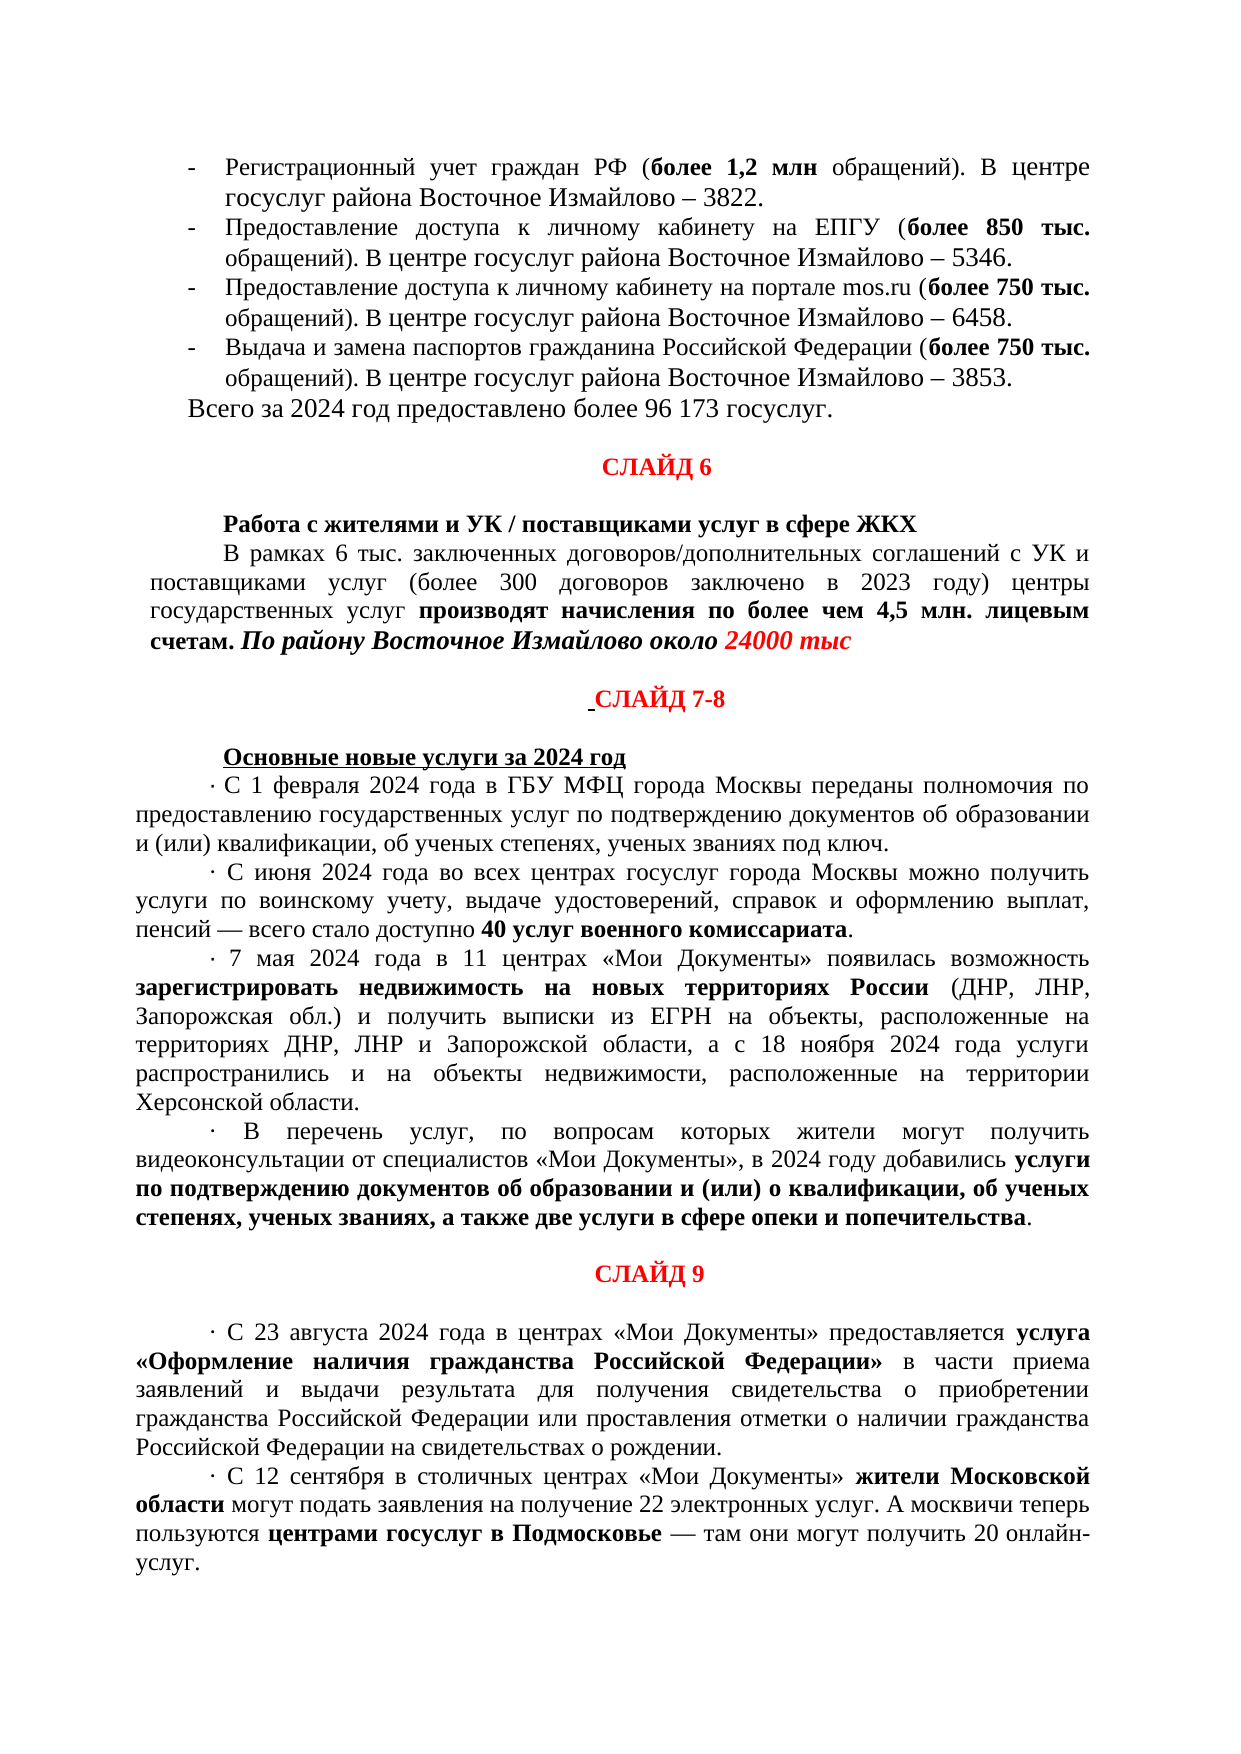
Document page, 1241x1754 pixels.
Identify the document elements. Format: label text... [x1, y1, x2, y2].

list Выдача и замена паспортов гражданина Российской Федерации (более 750 тыс. обращений). В центре госуслуг района Восточное Измайлово – 3853. [187, 332, 1090, 392]
list Предоставление доступа к личному кабинету на портале mos.ru (более 750 тыс. обращений). В центре госуслуг района Восточное Измайлово – 6458. [187, 272, 1090, 332]
text · С 12 сентября в столичных центрах «Мои Документы» жители Московской области могут подать заявления на получение 22 электронных услуг. А москвичи теперь пользуются центрами госуслуг в Подмосковье — там они могут получить 20 онлайн-услуг. [135, 1461, 1090, 1576]
text СЛАЙД 7-8 [150, 684, 1090, 713]
text Всего за 2024 год предоставлено более 96 173 госуслуг. [187, 392, 1090, 423]
text · С 1 февраля 2024 года в ГБУ МФЦ города Москвы переданы полномочия по предоставлению государственных услуг по подтверждению документов об образовании и (или) квалификации, об ученых степенях, ученых званиях под ключ. [135, 771, 1090, 857]
text В рамках 6 тыс. заключенных договоров/дополнительных соглашений с УК и поставщиками услуг (более 300 договоров заключено в 2023 году) центры государственных услуг производят начисления по более чем 4,5 млн. лицевым счетам. По району Восточное Измайлово около 24000 тыс [150, 538, 1090, 656]
text · С июня 2024 года во всех центрах госуслуг города Москвы можно получить услуги по воинскому учету, выдаче удостоверений, справок и оформлению выплат, пенсий — всего стало доступно 40 услуг военного комиссариата. [135, 857, 1090, 943]
list Регистрационный учет граждан РФ (более 1,2 млн обращений). В центре госуслуг района Восточное Измайлово – 3822. [187, 150, 1090, 212]
text · 7 мая 2024 года в 11 центрах «Мои Документы» появилась возможность зарегистрировать недвижимость на новых территориях России (ДНР, ЛНР, Запорожская обл.) и получить выписки из ЕГРН на объекты, расположенные на территориях ДНР, ЛНР и Запорожской области, а с 18 ноября 2024 года услуги распространились и на объекты недвижимости, расположенные на территории Херсонской области. [135, 943, 1090, 1116]
text Основные новые услуги за 2024 год [150, 742, 1090, 771]
text · В перечень услуг, по вопросам которых жители могут получить видеоконсультации от специалистов «Мои Документы», в 2024 году добавились услуги по подтверждению документов об образовании и (или) о квалификации, об ученых степенях, ученых званиях, а также две услуги в сфере опеки и попечительства. [135, 1116, 1090, 1231]
list Предоставление доступа к личному кабинету на ЕПГУ (более 850 тыс. обращений). В центре госуслуг района Восточное Измайлово – 5346. [187, 212, 1090, 272]
text СЛАЙД 6 [150, 452, 1090, 481]
text СЛАЙД 9 [135, 1259, 1090, 1288]
text · С 23 августа 2024 года в центрах «Мои Документы» предоставляется услуга «Оформление наличия гражданства Российской Федерации» в части приема заявлений и выдачи результата для получения свидетельства о приобретении гражданства Российской Федерации или проставления отметки о наличии гражданства Российской Федерации на свидетельствах о рождении. [135, 1317, 1090, 1461]
text Работа с жителями и УК / поставщиками услуг в сфере ЖКХ [150, 509, 1090, 538]
